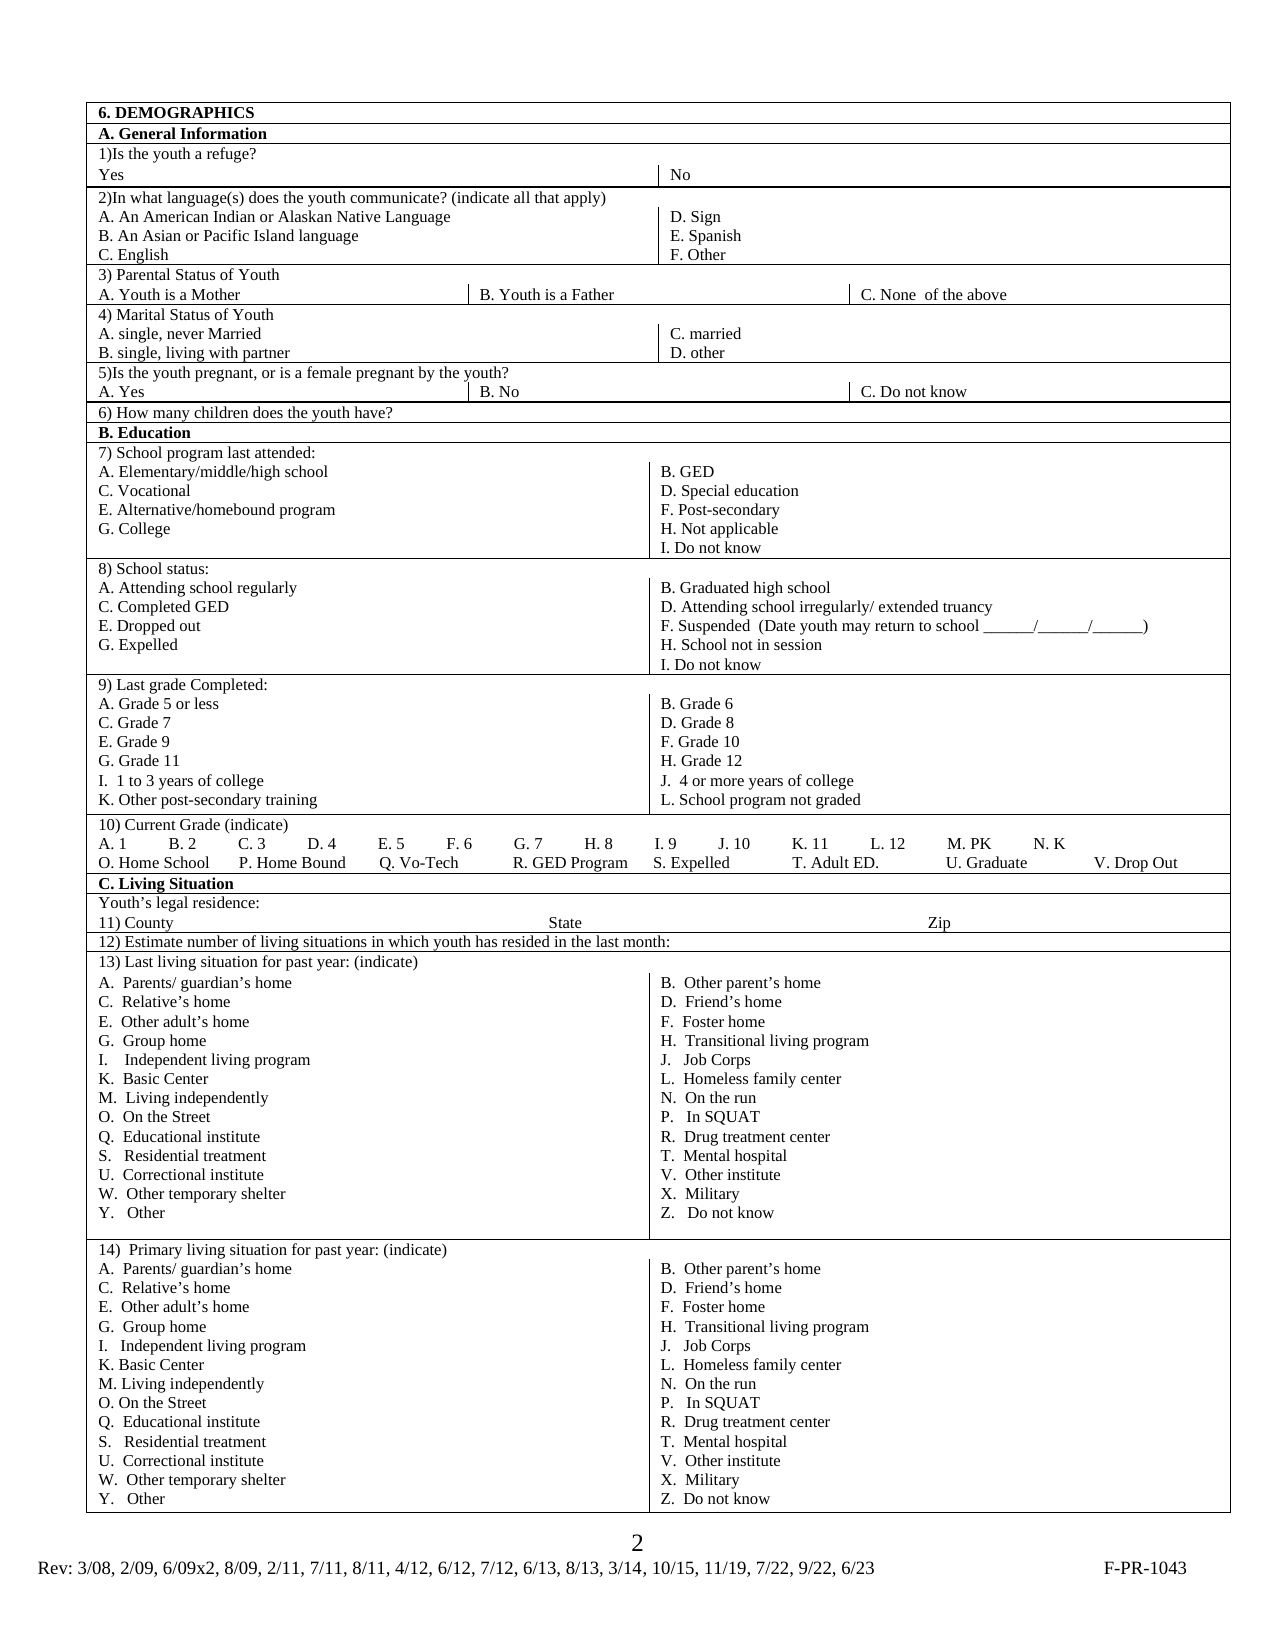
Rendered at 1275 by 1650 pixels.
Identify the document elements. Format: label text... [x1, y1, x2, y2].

table_cell Yes [87, 165, 658, 186]
table_cell B. Graduated high school D. Attending school irregularly/ extended truancy F. Suspended (Date youth may return to school ______/______/______) H. School not in session I. Do not know [650, 578, 1230, 673]
table_cell A. Youth is a Mother [87, 284, 468, 303]
table_cell 3) Parental Status of Youth [87, 265, 1230, 284]
table_cell 4) Marital Status of Youth [87, 305, 1230, 324]
table_cell 8) School status: [87, 559, 1230, 578]
table_cell 7) School program last attended: [87, 443, 1230, 462]
table_cell B. Education [87, 423, 1230, 442]
table_cell Youth’s legal residence: 11) County State Zip [87, 894, 1230, 932]
table_cell D. Sign E. Spanish F. Other [659, 207, 1230, 264]
table_cell 1)Is the youth a refuge? [87, 144, 1230, 165]
table_cell C. None of the above [850, 284, 1230, 303]
table_cell A. Elementary/middle/high school C. Vocational E. Alternative/homebound program G. College [87, 462, 649, 557]
table_cell B. Grade 6 D. Grade 8 F. Grade 10 H. Grade 12 J. 4 or more years of college L. School program not graded [650, 694, 1230, 814]
table_cell B. Youth is a Father [469, 284, 849, 303]
table_cell C. Living Situation [87, 874, 1230, 893]
table_cell A. single, never Married B. single, living with partner [87, 324, 658, 362]
table_cell 5)Is the youth pregnant, or is a female pregnant by the youth? [87, 363, 1230, 382]
table_cell A. Parents/ guardian’s home C. Relative’s home E. Other adult’s home G. Group home I. Independent living program K. Basic Center M. Living independently O. On the Street Q. Educational institute S. Residential treatment U. Correctional institute W. Other temporary shelter Y. Other [87, 973, 649, 1239]
table_cell A. An American Indian or Alaskan Native Language B. An Asian or Pacific Island language C. English [87, 207, 658, 264]
table_cell A. Parents/ guardian’s home C. Relative’s home E. Other adult’s home G. Group home I. Independent living program K. Basic Center M. Living independently O. On the Street Q. Educational institute S. Residential treatment U. Correctional institute W. Other temporary shelter Y. Other [87, 1259, 649, 1512]
table_cell 9) Last grade Completed: [87, 675, 1230, 694]
table_cell 13) Last living situation for past year: (indicate) [87, 952, 1230, 973]
table_cell 2)In what language(s) does the youth communicate? (indicate all that apply) [87, 188, 1230, 207]
table_cell A. Attending school regularly C. Completed GED E. Dropped out G. Expelled [87, 578, 649, 673]
table_cell B. GED D. Special education F. Post-secondary H. Not applicable I. Do not know [650, 462, 1230, 557]
table_cell 14) Primary living situation for past year: (indicate) [87, 1240, 1230, 1259]
table_cell A. Yes [87, 382, 468, 401]
table_cell A. Grade 5 or less C. Grade 7 E. Grade 9 G. Grade 11 I. 1 to 3 years of college K. Other post-secondary training [87, 694, 649, 814]
table_cell 6) How many children does the youth have? [87, 403, 1230, 422]
table_cell A. General Information [87, 124, 1230, 143]
table_cell 10) Current Grade (indicate) A. 1 B. 2 C. 3 D. 4 E. 5 F. 6 G. 7 H. 8 I. 9 J. 10 K. 11 L. 12 M. PK N. K O. Home School P. Home Bound Q. Vo-Tech R. GED Program S. Expelled T. Adult ED. U. Graduate V. Drop Out [87, 815, 1230, 872]
table_cell No [659, 165, 1230, 186]
table_cell B. Other parent’s home D. Friend’s home F. Foster home H. Transitional living program J. Job Corps L. Homeless family center N. On the run P. In SQUAT R. Drug treatment center T. Mental hospital V. Other institute X. Military Z. Do not know [650, 1259, 1230, 1512]
table_cell C. married D. other [659, 324, 1230, 362]
table_cell 12) Estimate number of living situations in which youth has resided in the last month: [87, 933, 1230, 951]
table_header 6. DEMOGRAPHICS [87, 103, 1230, 122]
table_cell B. No [469, 382, 849, 401]
table_cell C. Do not know [850, 382, 1230, 401]
table_cell B. Other parent’s home D. Friend’s home F. Foster home H. Transitional living program J. Job Corps L. Homeless family center N. On the run P. In SQUAT R. Drug treatment center T. Mental hospital V. Other institute X. Military Z. Do not know [650, 973, 1230, 1239]
